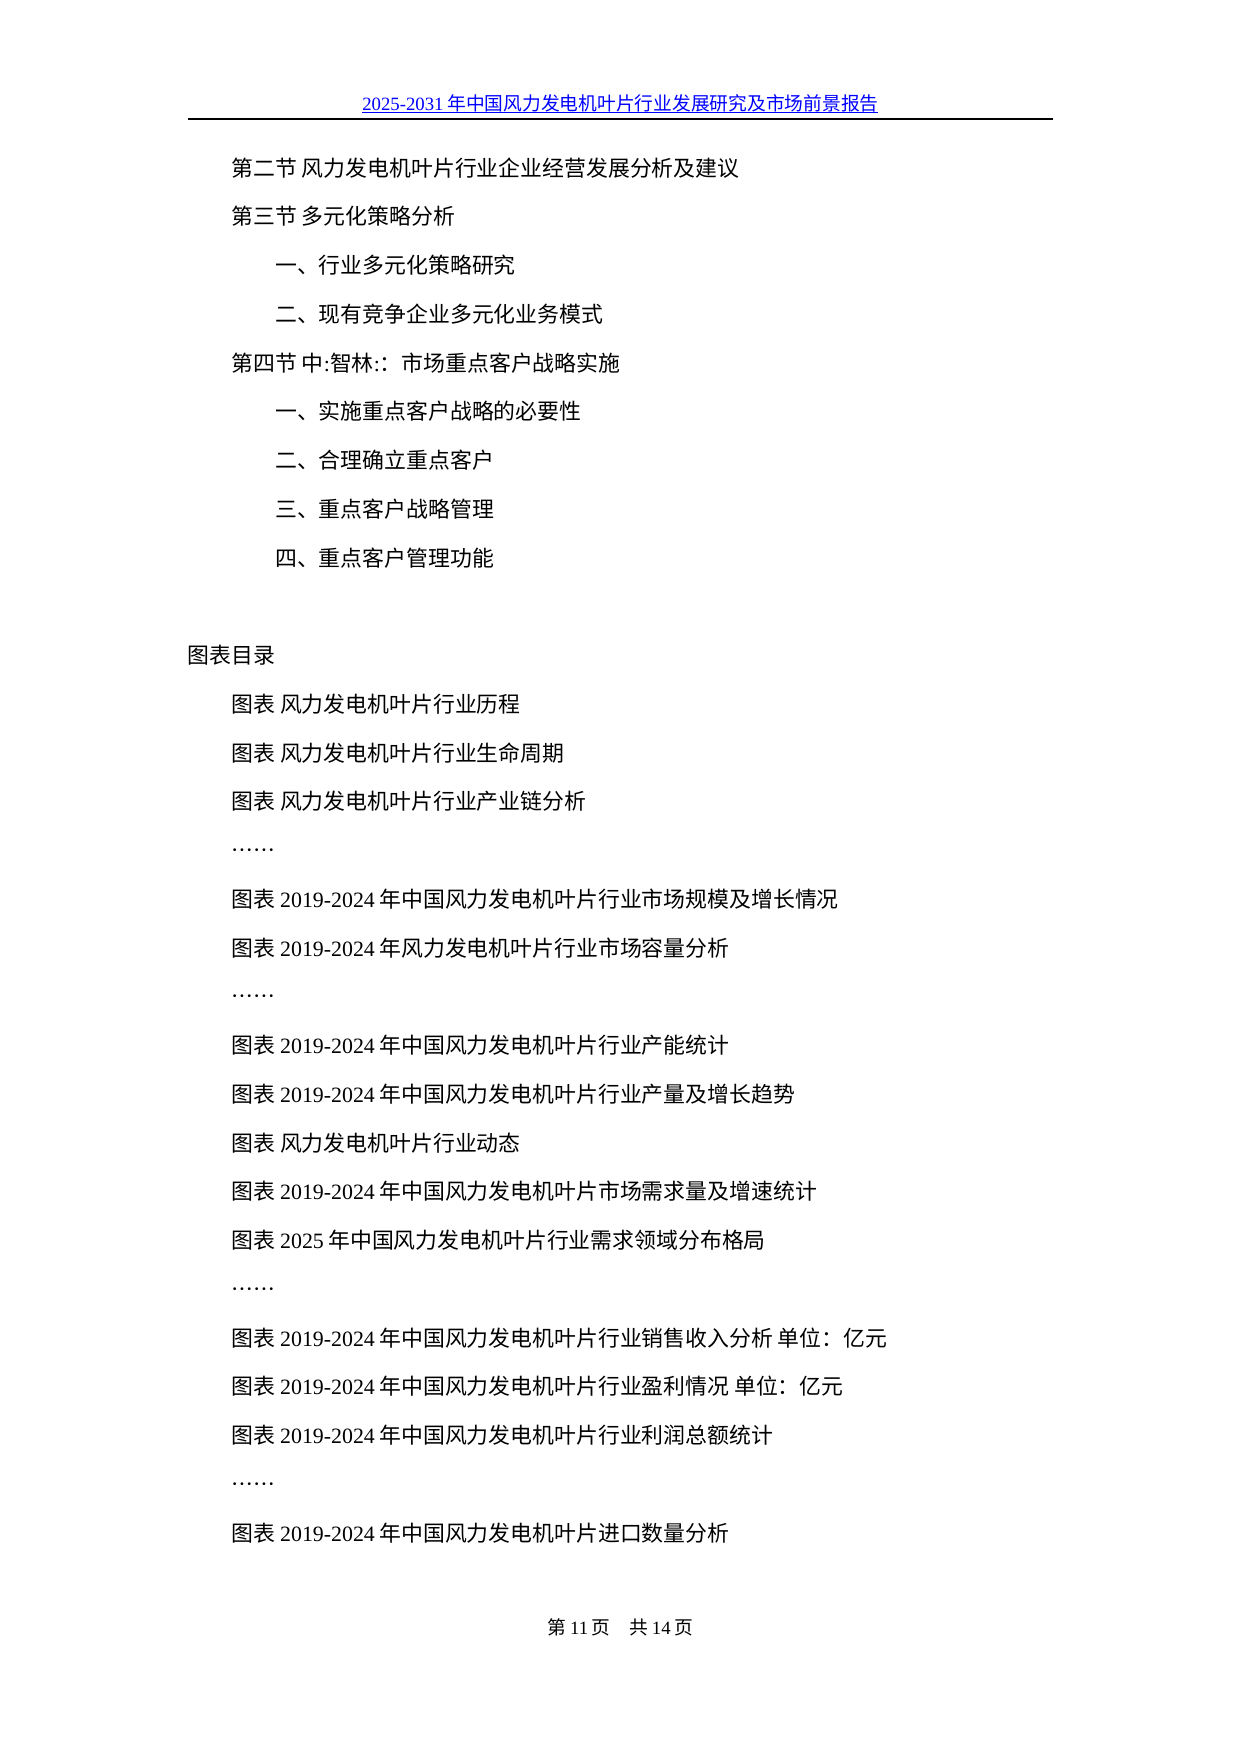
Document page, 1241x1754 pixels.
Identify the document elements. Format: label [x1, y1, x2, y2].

text [187, 150, 1053, 1548]
